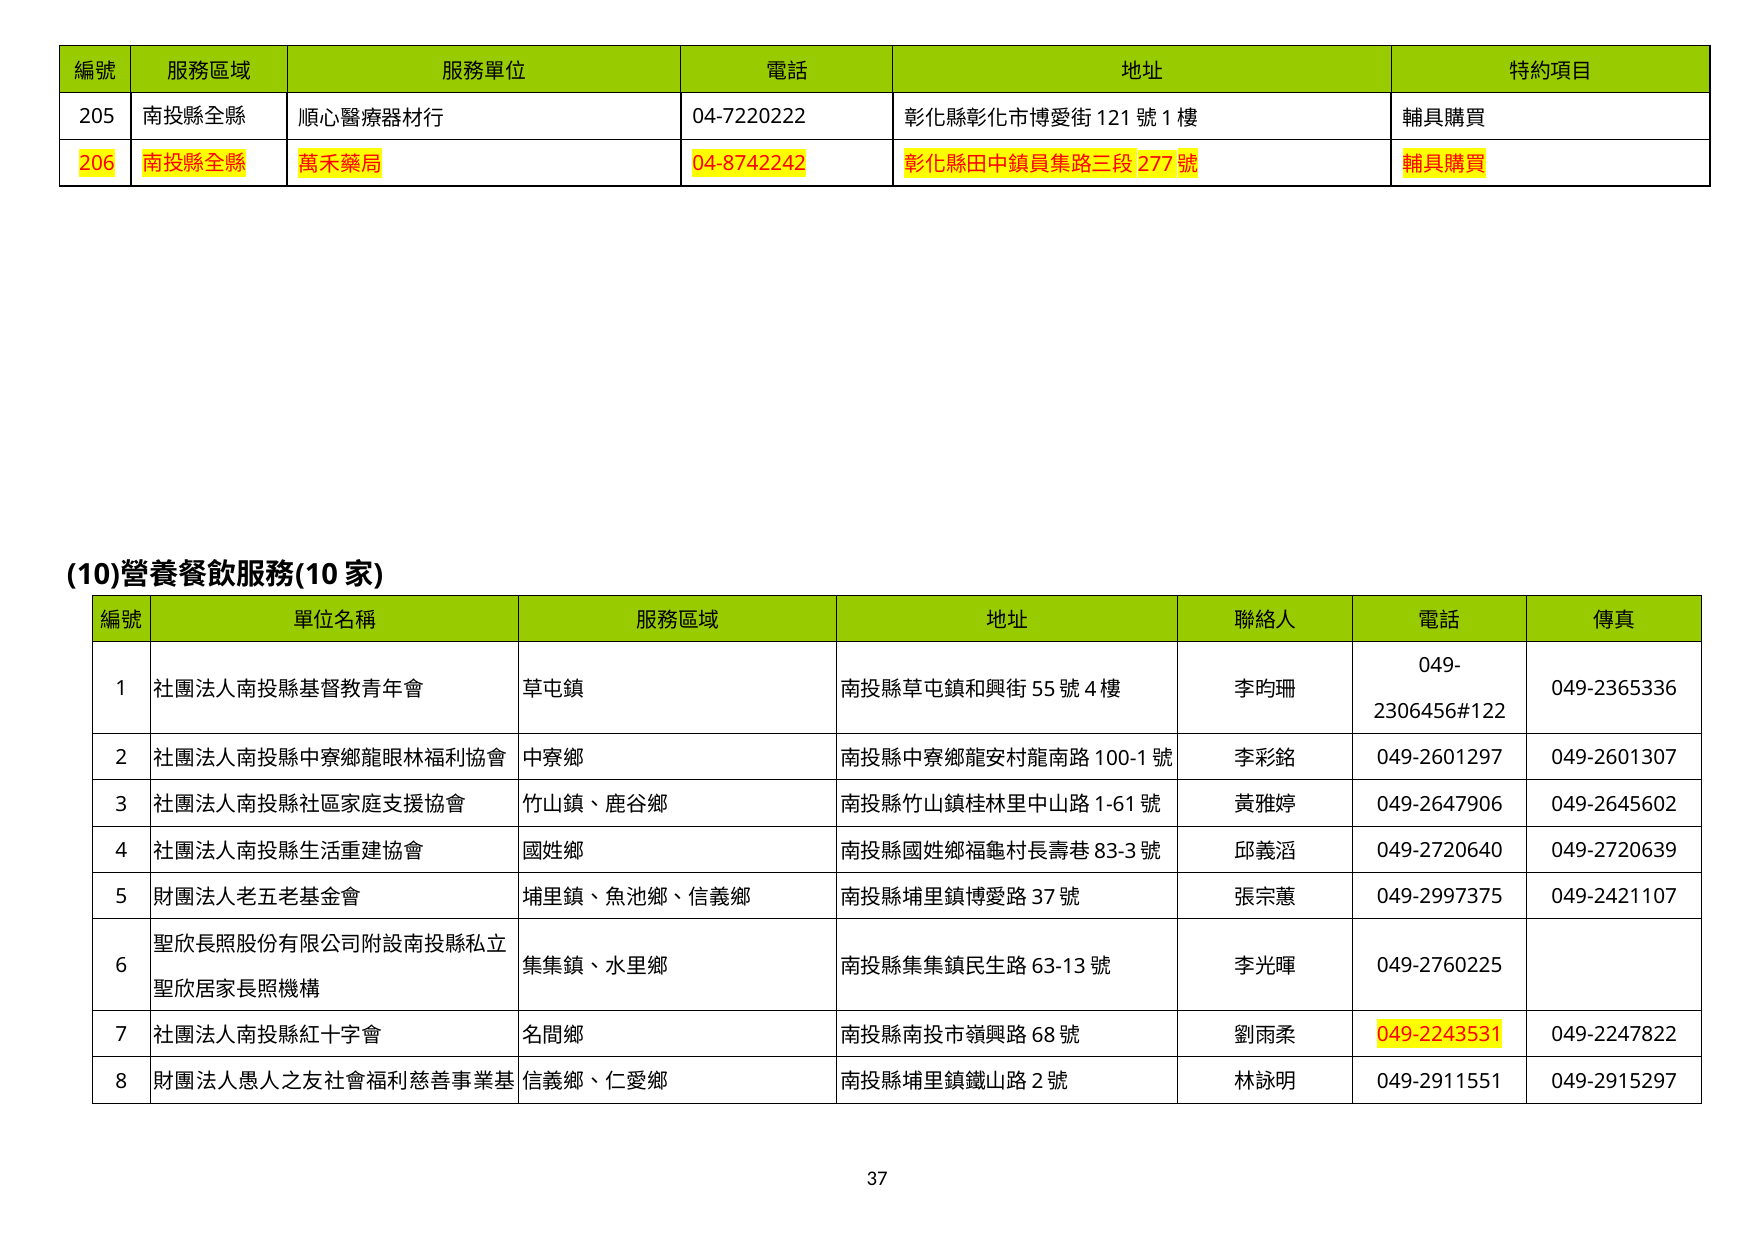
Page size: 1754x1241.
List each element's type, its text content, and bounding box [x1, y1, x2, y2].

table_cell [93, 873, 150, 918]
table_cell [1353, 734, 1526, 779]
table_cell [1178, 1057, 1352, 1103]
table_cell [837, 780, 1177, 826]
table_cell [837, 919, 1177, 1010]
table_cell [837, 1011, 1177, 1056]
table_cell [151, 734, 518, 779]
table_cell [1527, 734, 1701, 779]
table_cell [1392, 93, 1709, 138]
table_header 服務單位 [288, 46, 680, 92]
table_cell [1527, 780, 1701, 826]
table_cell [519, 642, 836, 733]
table_header 編號 [60, 46, 130, 92]
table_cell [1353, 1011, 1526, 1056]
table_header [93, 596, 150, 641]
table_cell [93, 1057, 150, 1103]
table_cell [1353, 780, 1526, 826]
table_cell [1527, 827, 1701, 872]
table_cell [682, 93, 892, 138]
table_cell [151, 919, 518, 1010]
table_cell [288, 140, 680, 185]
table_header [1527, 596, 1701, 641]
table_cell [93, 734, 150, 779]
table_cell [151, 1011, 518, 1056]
table_header 服務區域 [131, 46, 287, 92]
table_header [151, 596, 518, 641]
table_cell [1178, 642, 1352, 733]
table_header 地址 [893, 46, 1391, 92]
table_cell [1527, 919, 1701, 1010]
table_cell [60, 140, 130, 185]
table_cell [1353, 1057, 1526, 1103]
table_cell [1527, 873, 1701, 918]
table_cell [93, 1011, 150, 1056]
text (10)營養餐飲服務(10家) [59, 549, 1695, 595]
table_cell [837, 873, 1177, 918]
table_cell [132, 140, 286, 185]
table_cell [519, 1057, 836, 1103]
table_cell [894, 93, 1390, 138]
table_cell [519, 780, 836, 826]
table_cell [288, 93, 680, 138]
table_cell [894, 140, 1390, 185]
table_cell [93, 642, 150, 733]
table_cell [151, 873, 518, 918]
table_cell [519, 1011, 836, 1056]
table_header 電話 [681, 46, 892, 92]
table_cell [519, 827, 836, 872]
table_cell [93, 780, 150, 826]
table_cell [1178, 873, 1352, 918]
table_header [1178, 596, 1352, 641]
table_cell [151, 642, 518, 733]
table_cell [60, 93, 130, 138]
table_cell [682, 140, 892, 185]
table_header 特約項目 [1392, 46, 1709, 92]
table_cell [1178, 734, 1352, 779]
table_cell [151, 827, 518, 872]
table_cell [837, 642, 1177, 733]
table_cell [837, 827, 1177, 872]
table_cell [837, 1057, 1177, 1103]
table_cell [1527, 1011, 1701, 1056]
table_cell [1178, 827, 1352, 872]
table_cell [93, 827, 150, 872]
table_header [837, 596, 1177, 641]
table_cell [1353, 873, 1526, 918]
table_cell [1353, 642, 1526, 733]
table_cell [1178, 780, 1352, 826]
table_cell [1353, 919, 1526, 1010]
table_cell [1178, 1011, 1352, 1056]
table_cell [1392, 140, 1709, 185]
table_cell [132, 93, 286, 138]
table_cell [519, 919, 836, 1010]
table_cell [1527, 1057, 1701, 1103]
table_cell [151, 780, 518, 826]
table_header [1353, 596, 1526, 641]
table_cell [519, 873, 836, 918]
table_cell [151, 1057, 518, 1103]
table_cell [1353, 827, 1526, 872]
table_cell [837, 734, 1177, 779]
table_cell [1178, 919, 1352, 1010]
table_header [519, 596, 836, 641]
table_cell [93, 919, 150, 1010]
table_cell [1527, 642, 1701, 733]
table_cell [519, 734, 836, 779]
